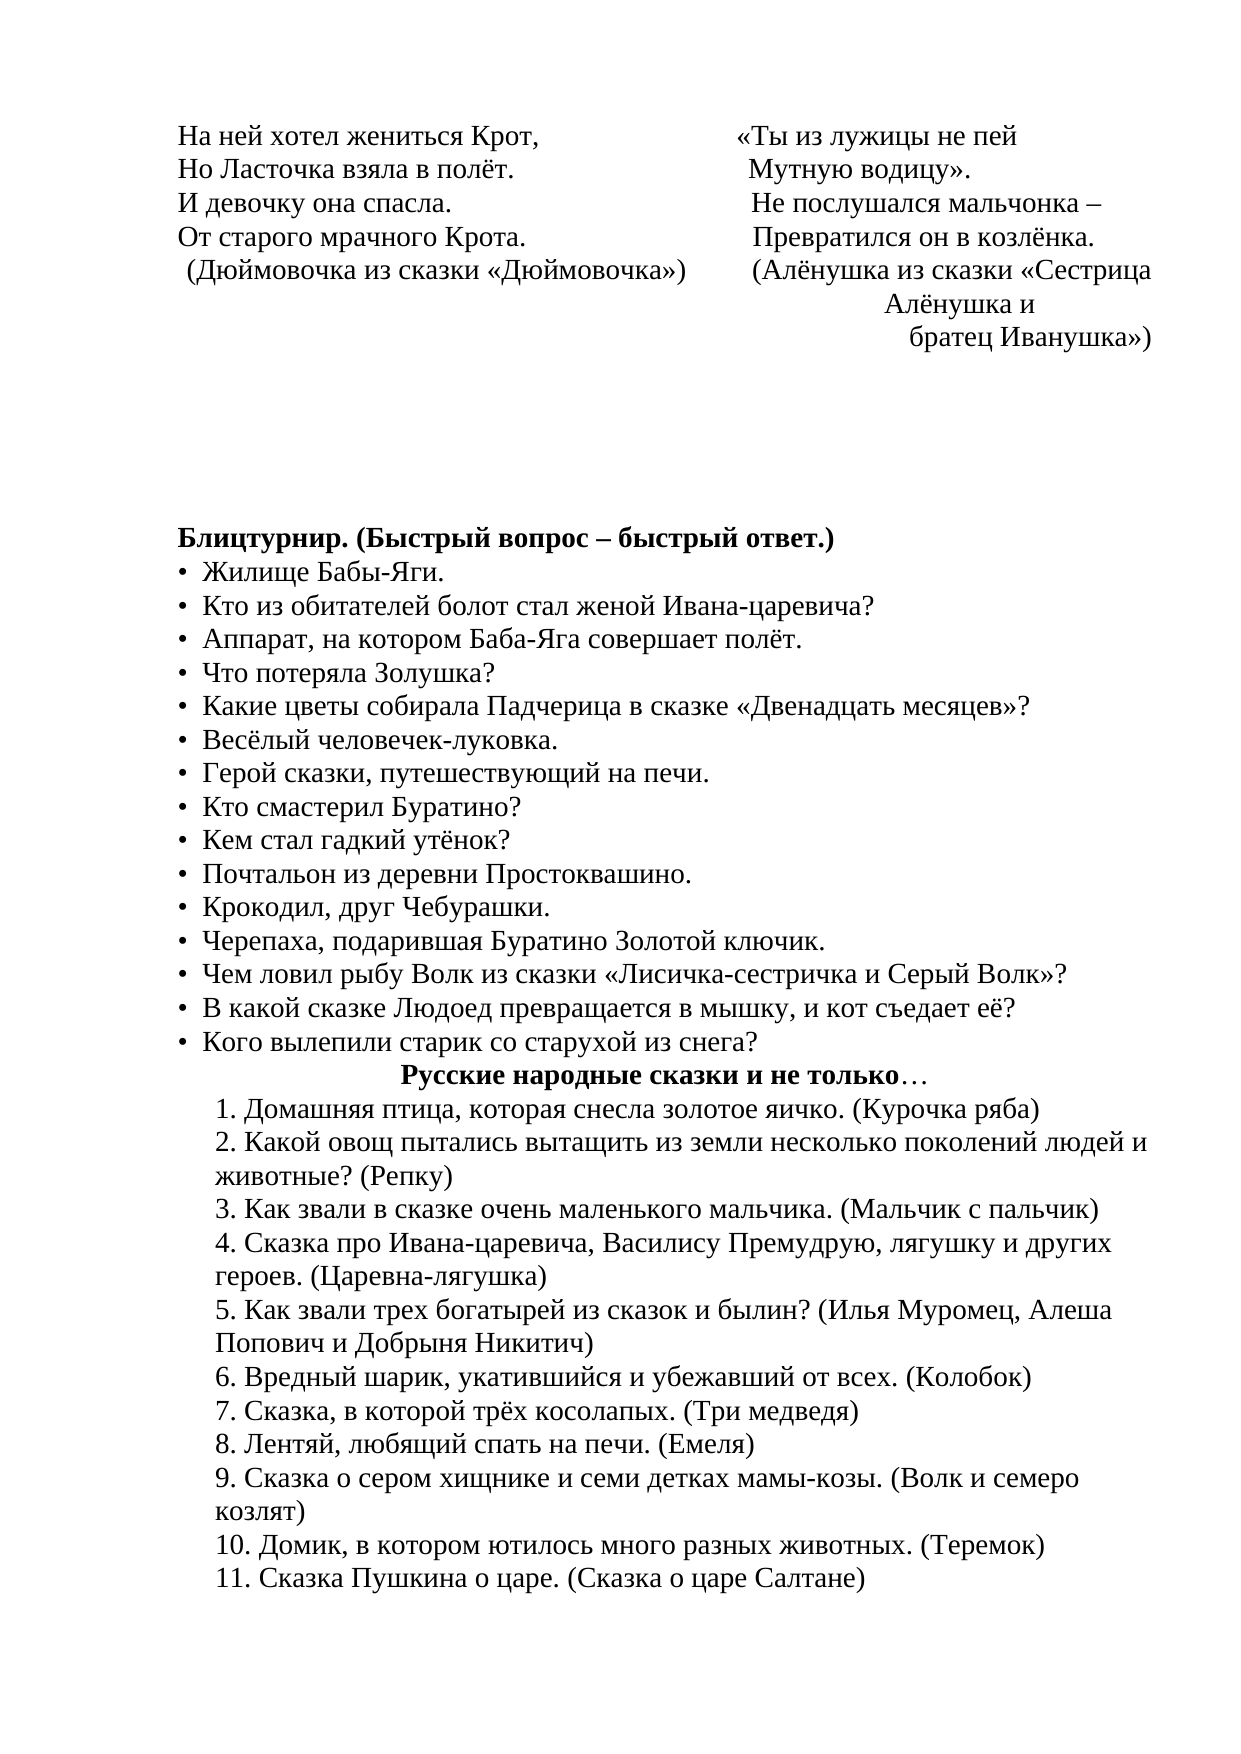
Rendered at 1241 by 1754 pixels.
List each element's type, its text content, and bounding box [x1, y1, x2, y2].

text 2. Какой овощ пытались вытащить из земли несколько поколений людей и животные? (Репку) [215, 1124, 1152, 1191]
text На ней хотел жениться Крот, «Ты из лужицы не пей [177, 118, 1152, 152]
text 5. Как звали трех богатырей из сказок и былин? (Илья Муромец, Алеша Попович и Добрыня Никитич) [215, 1292, 1152, 1359]
text 3. Как звали в сказке очень маленького мальчика. (Мальчик с пальчик) [215, 1191, 1152, 1225]
text • В какой сказке Людоед превращается в мышку, и кот съедает её? [177, 990, 1152, 1024]
text братец Иванушка») [177, 319, 1152, 353]
text • Герой сказки, путешествующий на печи. [177, 755, 1152, 789]
text От старого мрачного Крота. Превратился он в козлёнка. [177, 219, 1152, 252]
text 10. Домик, в котором ютилось много разных животных. (Теремок) [215, 1527, 1152, 1560]
text • Крокодил, друг Чебурашки. [177, 889, 1152, 923]
text 1. Домашняя птица, которая снесла золотое яичко. (Курочка ряба) [215, 1091, 1152, 1124]
text • Кого вылепили старик со старухой из снега? [177, 1024, 1152, 1057]
text • Почтальон из деревни Простоквашино. [177, 856, 1152, 889]
text 6. Вредный шарик, укатившийся и убежавший от всех. (Колобок) [215, 1359, 1152, 1393]
text • Кто из обитателей болот стал женой Ивана-царевича? [177, 588, 1152, 621]
text Блицтурнир. (Быстрый вопрос – быстрый ответ.) [177, 521, 1152, 554]
text • Какие цветы собирала Падчерица в сказке «Двенадцать месяцев»? [177, 688, 1152, 722]
text 11. Сказка Пушкина о царе. (Сказка о царе Салтане) [215, 1560, 1152, 1594]
text • Кто смастерил Буратино? [177, 789, 1152, 822]
text 7. Сказка, в которой трёх косолапых. (Три медведя) [215, 1393, 1152, 1426]
text • Чем ловил рыбу Волк из сказки «Лисичка-сестричка и Серый Волк»? [177, 957, 1152, 990]
text Русские народные сказки и не только… [177, 1057, 1152, 1091]
text (Дюймовочка из сказки «Дюймовочка») (Алёнушка из сказки «Сестрица Алёнушка и [177, 252, 1152, 319]
text Но Ласточка взяла в полёт. Мутную водицу». [177, 152, 1152, 185]
text • Кем стал гадкий утёнок? [177, 822, 1152, 856]
text 8. Лентяй, любящий спать на печи. (Емеля) [215, 1426, 1152, 1460]
text 4. Сказка про Ивана-царевича, Василису Премудрую, лягушку и других героев. (Царевна-лягушка) [215, 1225, 1152, 1292]
text • Что потеряла Золушка? [177, 655, 1152, 688]
text • Весёлый человечек-луковка. [177, 722, 1152, 755]
text И девочку она спасла. Не послушался мальчонка – [177, 185, 1152, 219]
text • Аппарат, на котором Баба-Яга совершает полёт. [177, 621, 1152, 655]
text • Жилище Бабы-Яги. [177, 554, 1152, 588]
text • Черепаха, подарившая Буратино Золотой ключик. [177, 923, 1152, 957]
text 9. Сказка о сером хищнике и семи детках мамы-козы. (Волк и семеро козлят) [215, 1460, 1152, 1527]
